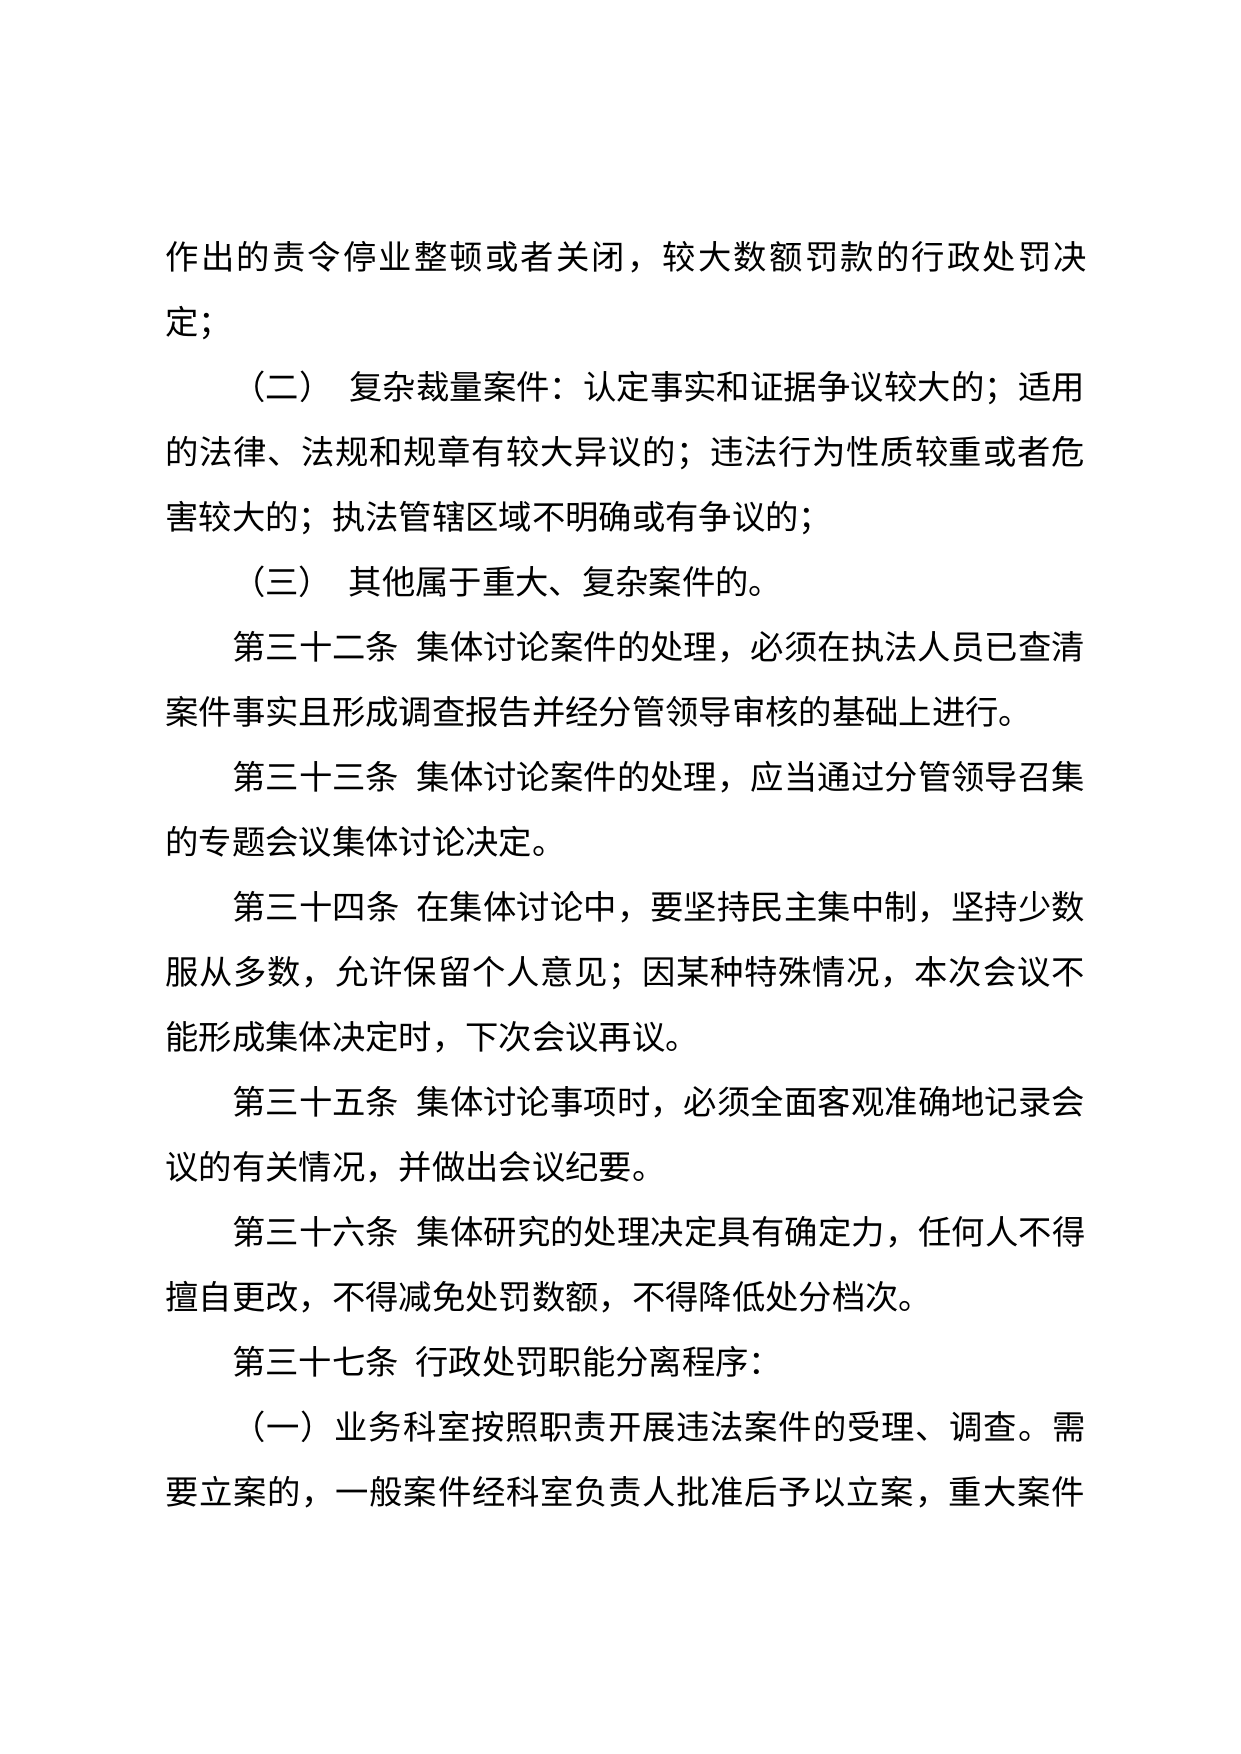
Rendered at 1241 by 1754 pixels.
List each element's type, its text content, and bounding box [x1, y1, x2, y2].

text 第三十二条 集体讨论案件的处理，必须在执法人员已查清案件事实且形成调查报告并经分管领导审核的基础上进行。 [165, 612, 1087, 742]
text 第三十三条 集体讨论案件的处理，应当通过分管领导召集的专题会议集体讨论决定。 [165, 742, 1087, 872]
text 第三十四条 在集体讨论中，要坚持民主集中制，坚持少数服从多数，允许保留个人意见；因某种特殊情况，本次会议不能形成集体决定时，下次会议再议。 [165, 872, 1087, 1067]
text 第三十六条 集体研究的处理决定具有确定力，任何人不得擅自更改，不得减免处罚数额，不得降低处分档次。 [165, 1197, 1087, 1327]
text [165, 222, 1087, 352]
text 第三十五条 集体讨论事项时，必须全面客观准确地记录会议的有关情况，并做出会议纪要。 [165, 1067, 1087, 1197]
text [165, 1392, 1087, 1522]
text （二） 复杂裁量案件：认定事实和证据争议较大的；适用的法律、法规和规章有较大异议的；违法行为性质较重或者危害较大的；执法管辖区域不明确或有争议的； [165, 352, 1087, 547]
text 第三十七条 行政处罚职能分离程序： [165, 1327, 1087, 1392]
text （三） 其他属于重大、复杂案件的。 [165, 547, 1087, 612]
